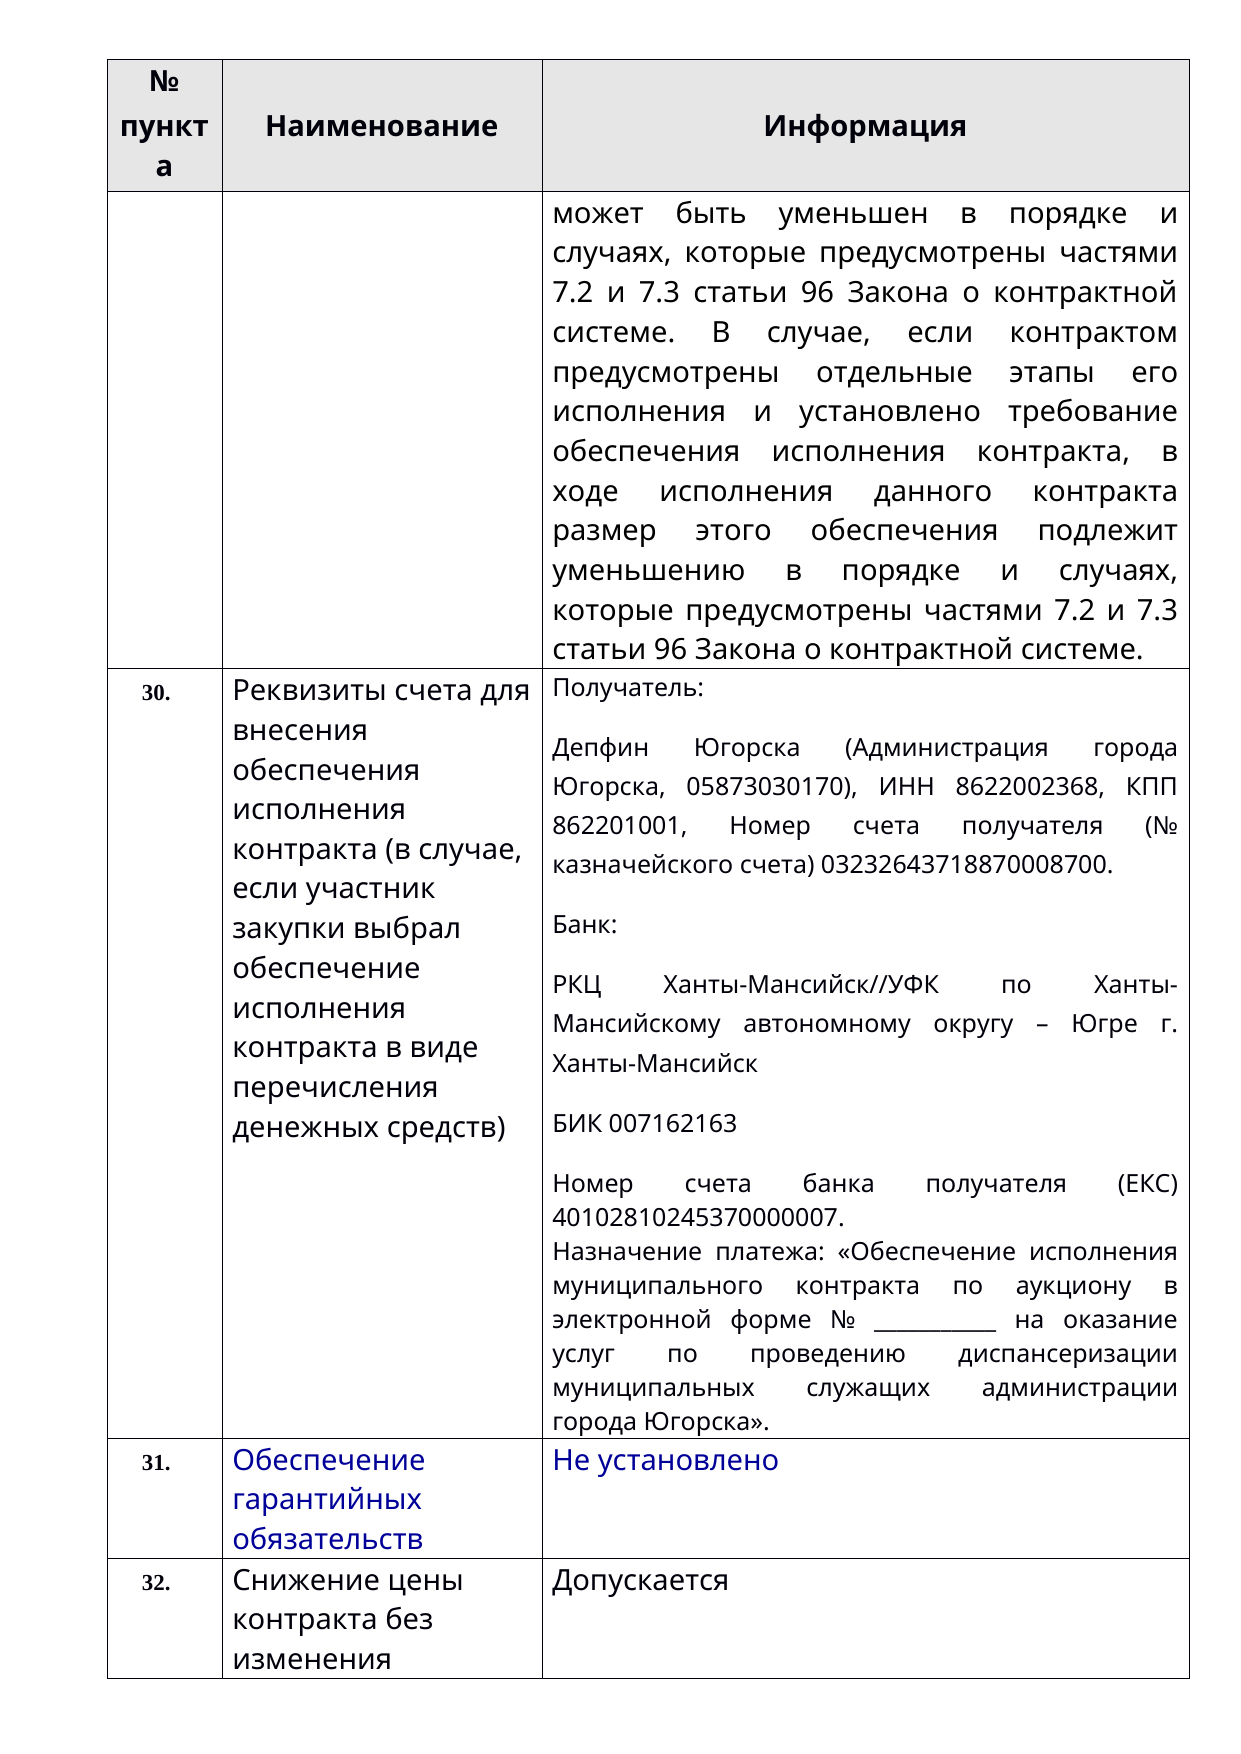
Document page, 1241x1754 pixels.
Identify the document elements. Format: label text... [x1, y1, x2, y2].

table_cell [108, 192, 222, 668]
table_cell Допускается [543, 1559, 1189, 1678]
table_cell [223, 192, 542, 668]
table_header Наименование [223, 60, 542, 191]
table_cell Реквизиты счета для внесения обеспечения исполнения контракта (в случае, если участник закупки выбрал обеспечение исполнения контракта в виде перечисления денежных средств) [223, 669, 542, 1438]
table_cell Не установлено [543, 1439, 1189, 1558]
table_cell [108, 1559, 222, 1678]
table_cell Обеспечение гарантийных обязательств [223, 1439, 542, 1558]
table_cell [108, 1439, 222, 1558]
table_cell Получатель: Депфин Югорска (Администрация города Югорска, 05873030170), ИНН 8622002368, КПП 862201001, Номер счета получателя (№ казначейского счета) 03232643718870008700. Банк: РКЦ Ханты-Мансийск//УФК по Ханты-Мансийскому автономному округу – Югре г. Ханты-Мансийск БИК 007162163 Номер счета банка получателя (ЕКС) 40102810245370000007. Назначение платежа: «Обеспечение исполнения муниципального контракта по аукциону в электронной форме № ___________ на оказание услуг по проведению диспансеризации муниципальных служащих администрации города Югорска». [543, 669, 1189, 1438]
table_header Информация [543, 60, 1189, 191]
table_header № пункта [108, 60, 222, 191]
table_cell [223, 1559, 542, 1678]
table_cell [108, 669, 222, 1438]
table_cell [543, 192, 1189, 668]
